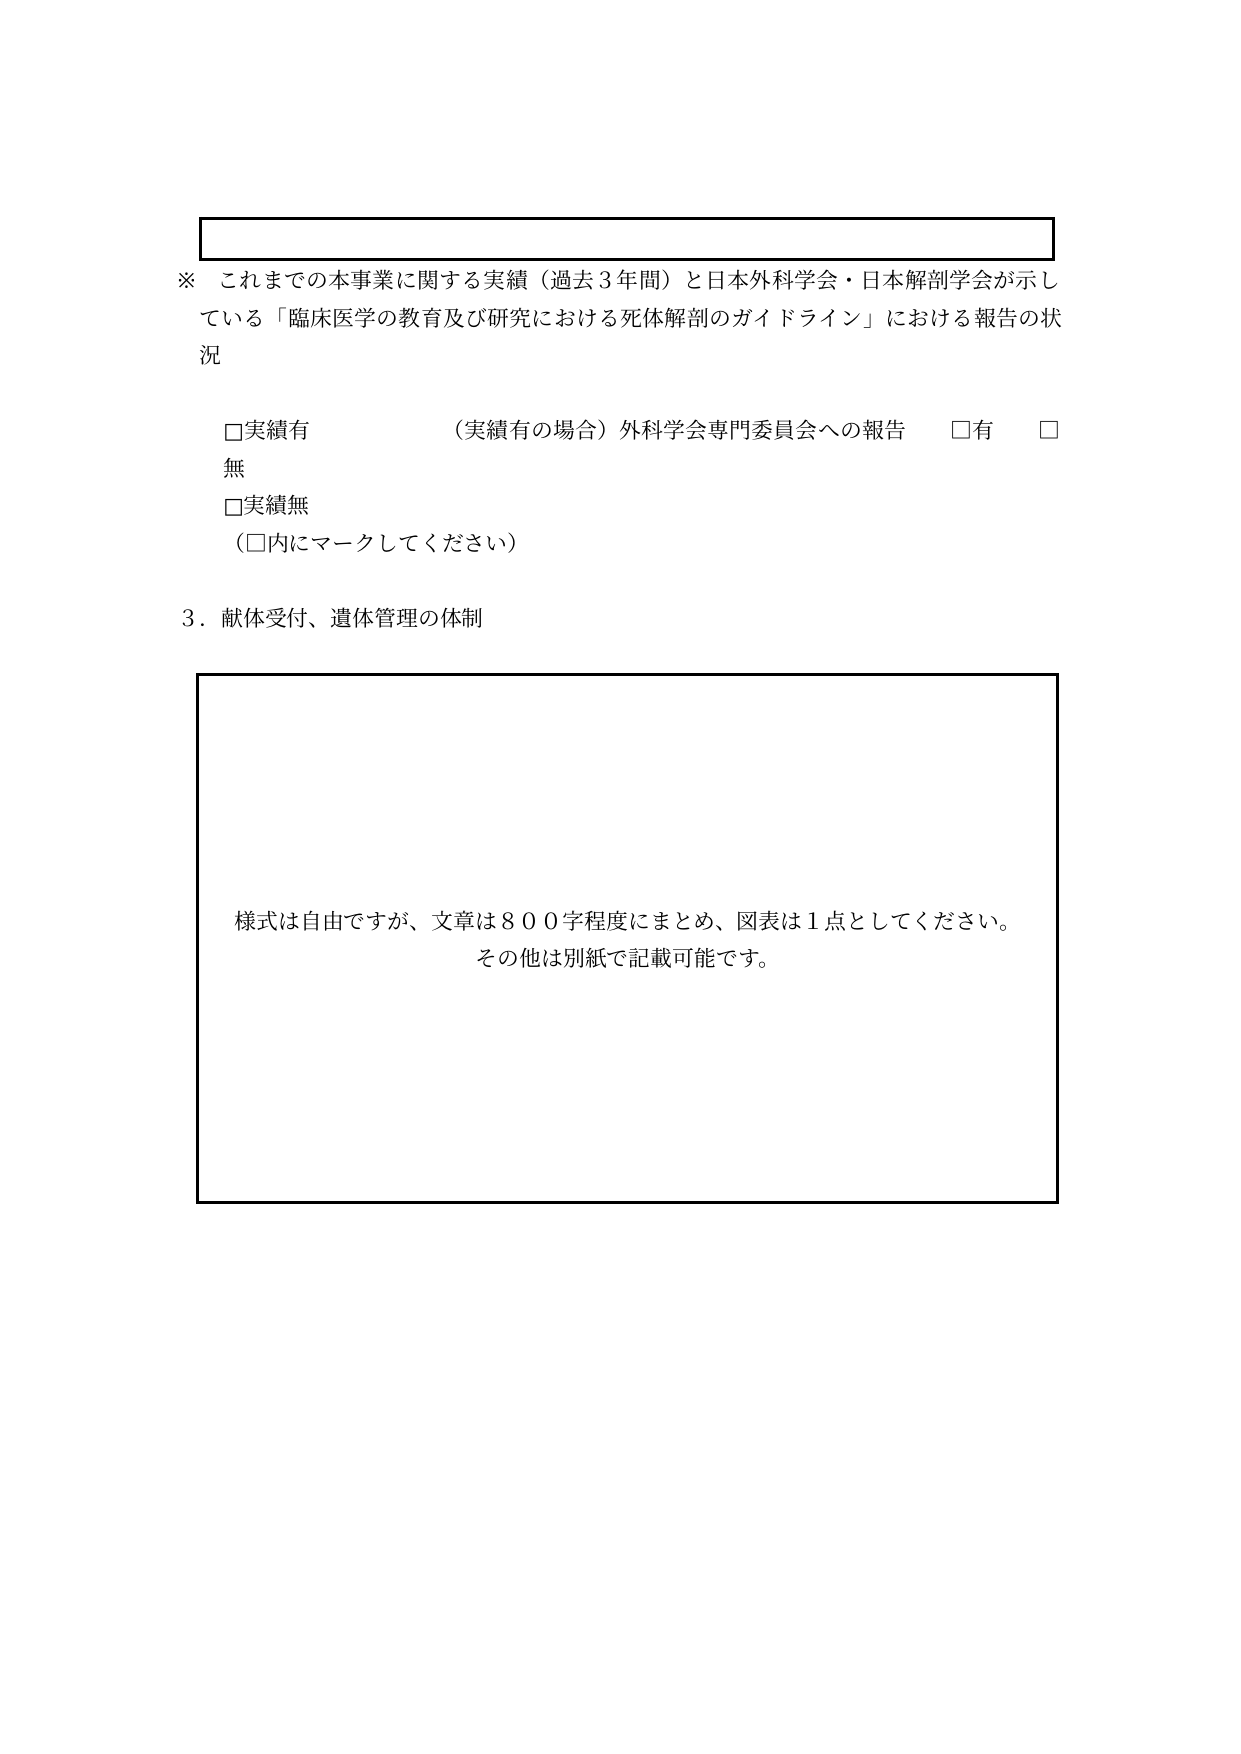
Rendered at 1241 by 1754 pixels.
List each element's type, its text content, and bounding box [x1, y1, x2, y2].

list （□内にマークしてください） [223, 523, 1063, 561]
text ３．献体受付、遺体管理の体制 [177, 598, 1063, 636]
table_header 様式は自由ですが、文章は８００字程度にまとめ、図表は１点としてください。 その他は別紙で記載可能です。 [199, 676, 1056, 1201]
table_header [202, 220, 1052, 257]
text ※ これまでの本事業に関する実績（過去３年間）と日本外科学会・日本解剖学会が示している「臨床医学の教育及び研究における死体解剖のガイドライン」における報告の状況 [177, 261, 1063, 373]
list □実績有 （実績有の場合）外科学会専門委員会への報告 □有 □無 [223, 411, 1063, 486]
list □実績無 [223, 486, 1063, 523]
